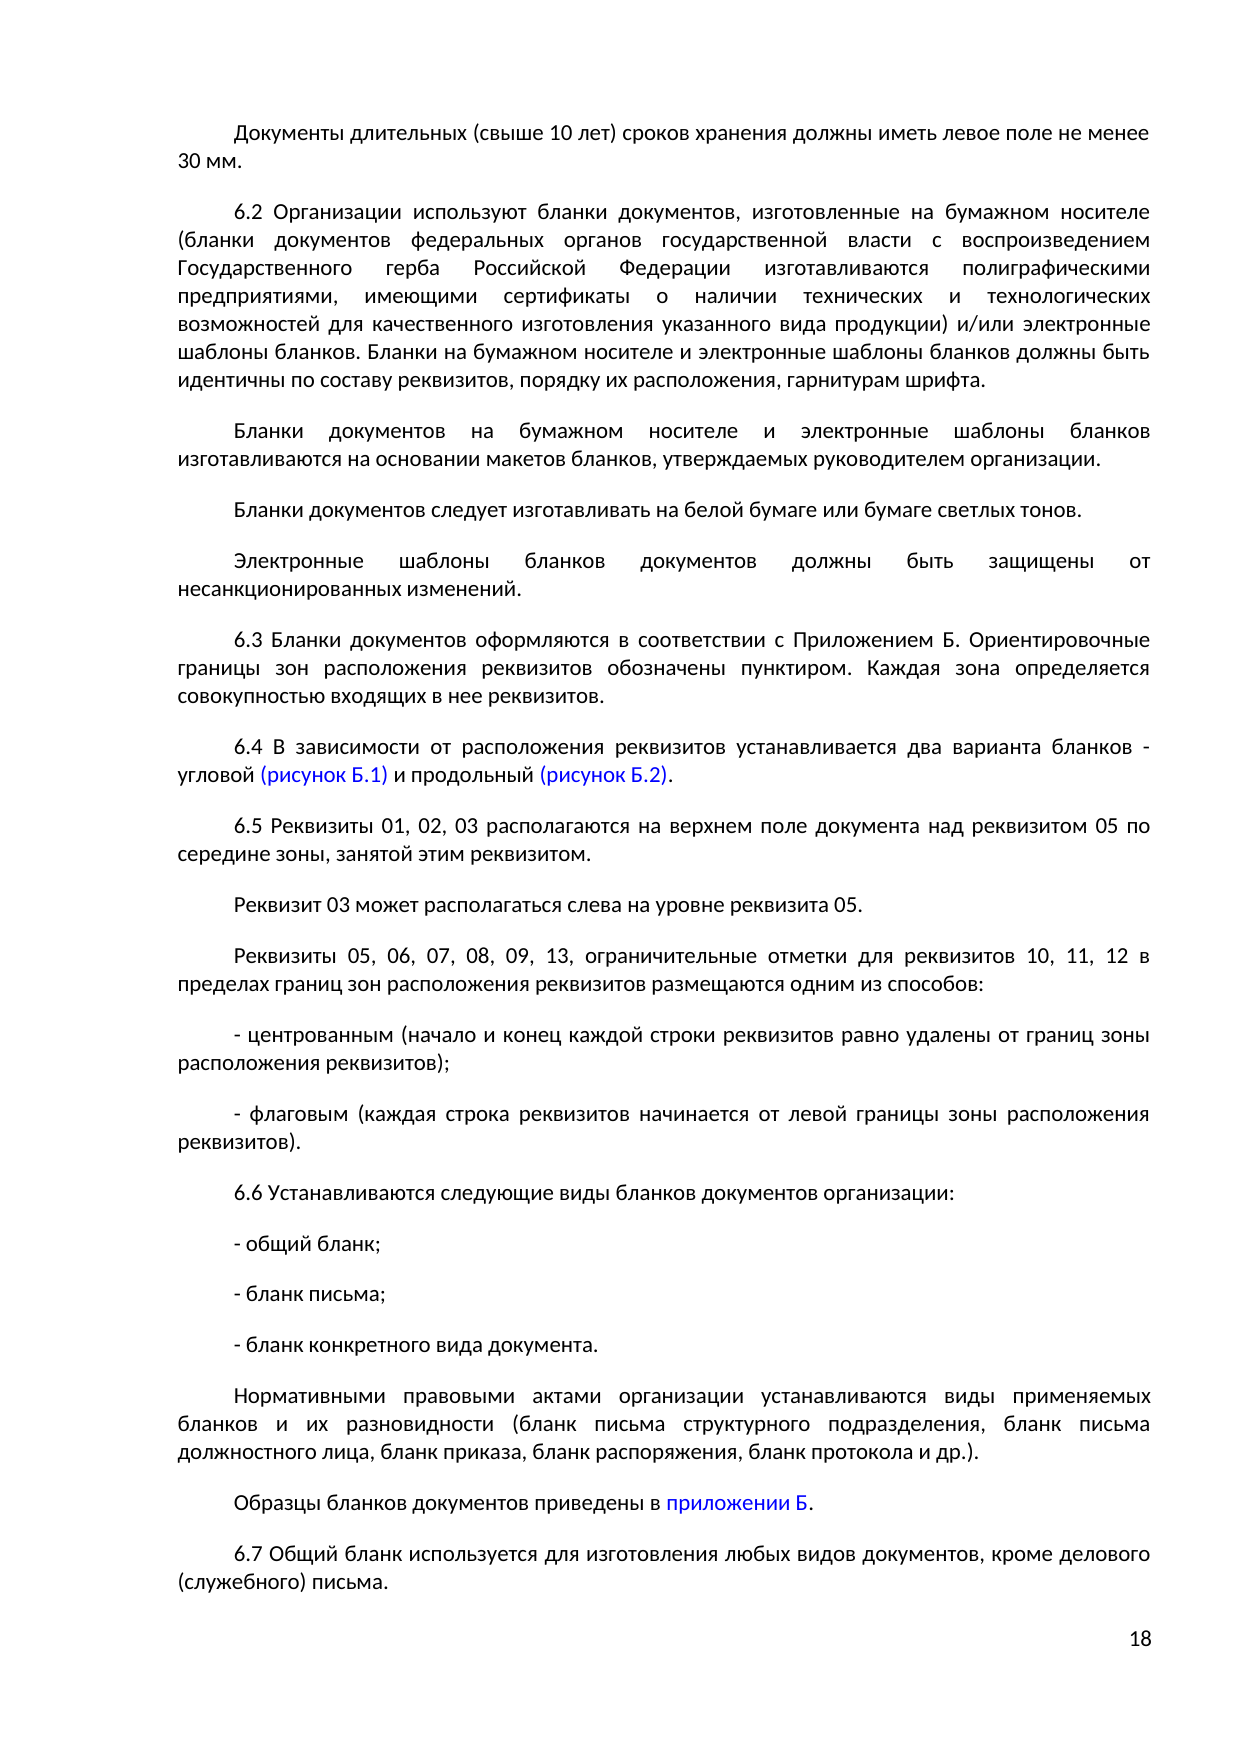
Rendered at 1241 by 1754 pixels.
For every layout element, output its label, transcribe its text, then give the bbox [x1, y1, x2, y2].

text Реквизиты 05, 06, 07, 08, 09, 13, ограничительные отметки для реквизитов 10, 11, 12 в пределах границ зон расположения реквизитов размещаются одним из способов: [177, 941, 1152, 997]
text 6.3 Бланки документов оформляются в соответствии с Приложением Б. Ориентировочные границы зон расположения реквизитов обозначены пунктиром. Каждая зона определяется совокупностью входящих в нее реквизитов. [177, 625, 1152, 709]
text - флаговым (каждая строка реквизитов начинается от левой границы зоны расположения реквизитов). [177, 1099, 1152, 1155]
text - бланк конкретного вида документа. [177, 1331, 1152, 1358]
text - бланк письма; [177, 1279, 1152, 1308]
text 6.6 Устанавливаются следующие виды бланков документов организации: [177, 1178, 1152, 1206]
text Документы длительных (свыше 10 лет) сроков хранения должны иметь левое поле не менее 30 мм. [177, 118, 1152, 174]
text - общий бланк; [177, 1229, 1152, 1257]
text 6.5 Реквизиты 01, 02, 03 располагаются на верхнем поле документа над реквизитом 05 по середине зоны, занятой этим реквизитом. [177, 811, 1152, 867]
text Бланки документов следует изготавливать на белой бумаге или бумаге светлых тонов. [177, 495, 1152, 523]
text Электронные шаблоны бланков документов должны быть защищены от несанкционированных изменений. [177, 546, 1152, 602]
text 6.4 В зависимости от расположения реквизитов устанавливается два варианта бланков - угловой (рисунок Б.1) и продольный (рисунок Б.2). [177, 732, 1152, 788]
text Реквизит 03 может располагаться слева на уровне реквизита 05. [177, 890, 1152, 918]
text Бланки документов на бумажном носителе и электронные шаблоны бланков изготавливаются на основании макетов бланков, утверждаемых руководителем организации. [177, 416, 1152, 472]
text - центрованным (начало и конец каждой строки реквизитов равно удалены от границ зоны расположения реквизитов); [177, 1020, 1152, 1076]
text 6.2 Организации используют бланки документов, изготовленные на бумажном носителе (бланки документов федеральных органов государственной власти с воспроизведением Государственного герба Российской Федерации изготавливаются полиграфическими предприятиями, имеющими сертификаты о наличии технических и технологических возможностей для качественного изготовления указанного вида продукции) и/или электронные шаблоны бланков. Бланки на бумажном носителе и электронные шаблоны бланков должны быть идентичны по составу реквизитов, порядку их расположения, гарнитурам шрифта. [177, 197, 1152, 393]
text Нормативными правовыми актами организации устанавливаются виды применяемых бланков и их разновидности (бланк письма структурного подразделения, бланк письма должностного лица, бланк приказа, бланк распоряжения, бланк протокола и др.). [177, 1381, 1152, 1466]
text Образцы бланков документов приведены в приложении Б. [177, 1488, 1152, 1516]
text 6.7 Общий бланк используется для изготовления любых видов документов, кроме делового (служебного) письма. [177, 1539, 1152, 1595]
